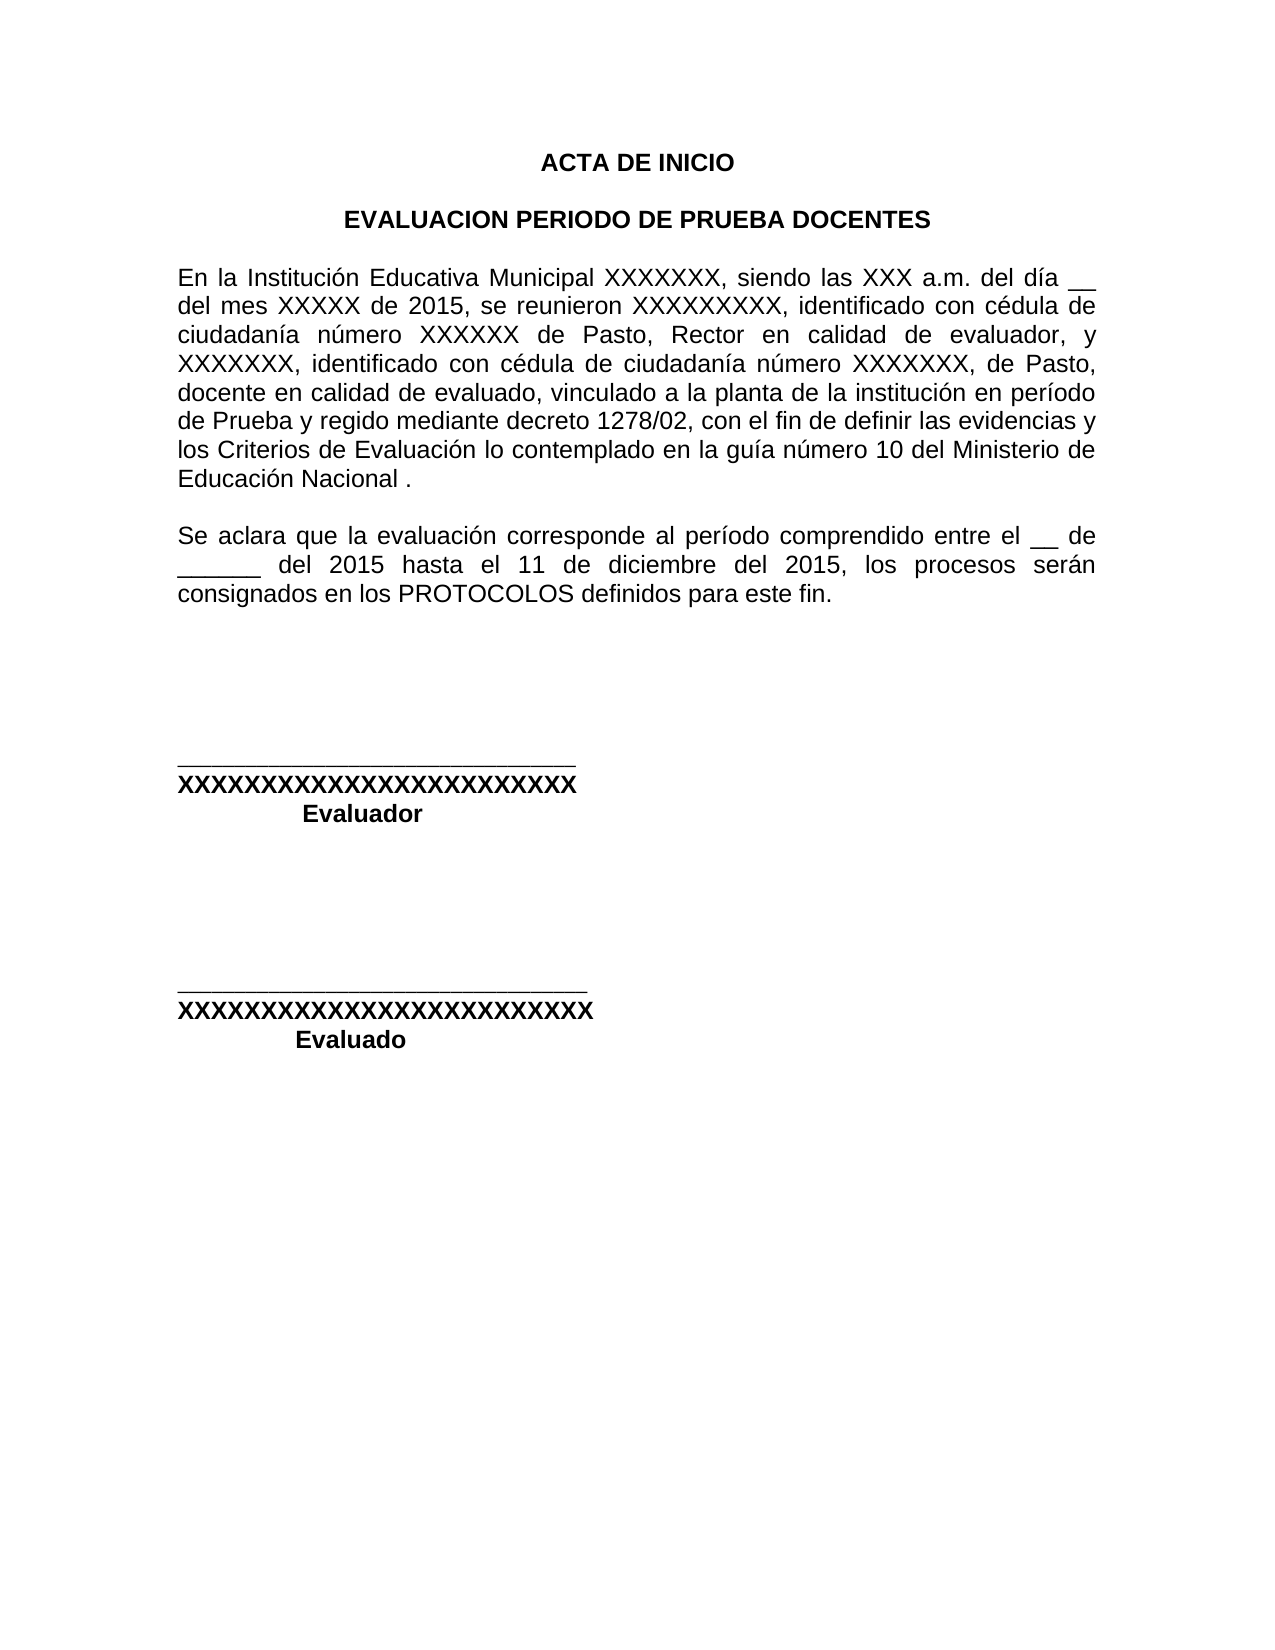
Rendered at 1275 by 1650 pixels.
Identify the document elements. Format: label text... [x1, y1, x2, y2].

text Se aclara que la evaluación corresponde al período comprendido entre el __ de ______ del 2015 hasta el 11 de diciembre del 2015, los procesos serán consignados en los PROTOCOLOS definidos para este fin. [177, 521, 1098, 608]
text Evaluado [177, 1025, 1098, 1053]
text Evaluador [177, 799, 1098, 828]
text ACTA DE INICIO [177, 148, 1098, 176]
text EVALUACION PERIODO DE PRUEBA DOCENTES [177, 205, 1098, 234]
text XXXXXXXXXXXXXXXXXXXXXXXX [177, 770, 1098, 799]
text En la Institución Educativa Municipal XXXXXXX, siendo las XXX a.m. del día __ del mes XXXXX de 2015, se reunieron XXXXXXXXX, identificado con cédula de ciudadanía número XXXXXX de Pasto, Rector en calidad de evaluador, y XXXXXXX, identificado con cédula de ciudadanía número XXXXXXX, de Pasto, docente en calidad de evaluado, vinculado a la planta de la institución en período de Prueba y regido mediante decreto 1278/02, con el fin de definir las evidencias y los Criterios de Evaluación lo contemplado en la guía número 10 del Ministerio de Educación Nacional . [177, 263, 1098, 493]
text ___________________________________ [177, 742, 1098, 770]
text ____________________________________ [177, 968, 1098, 996]
text XXXXXXXXXXXXXXXXXXXXXXXXX [177, 996, 1098, 1025]
